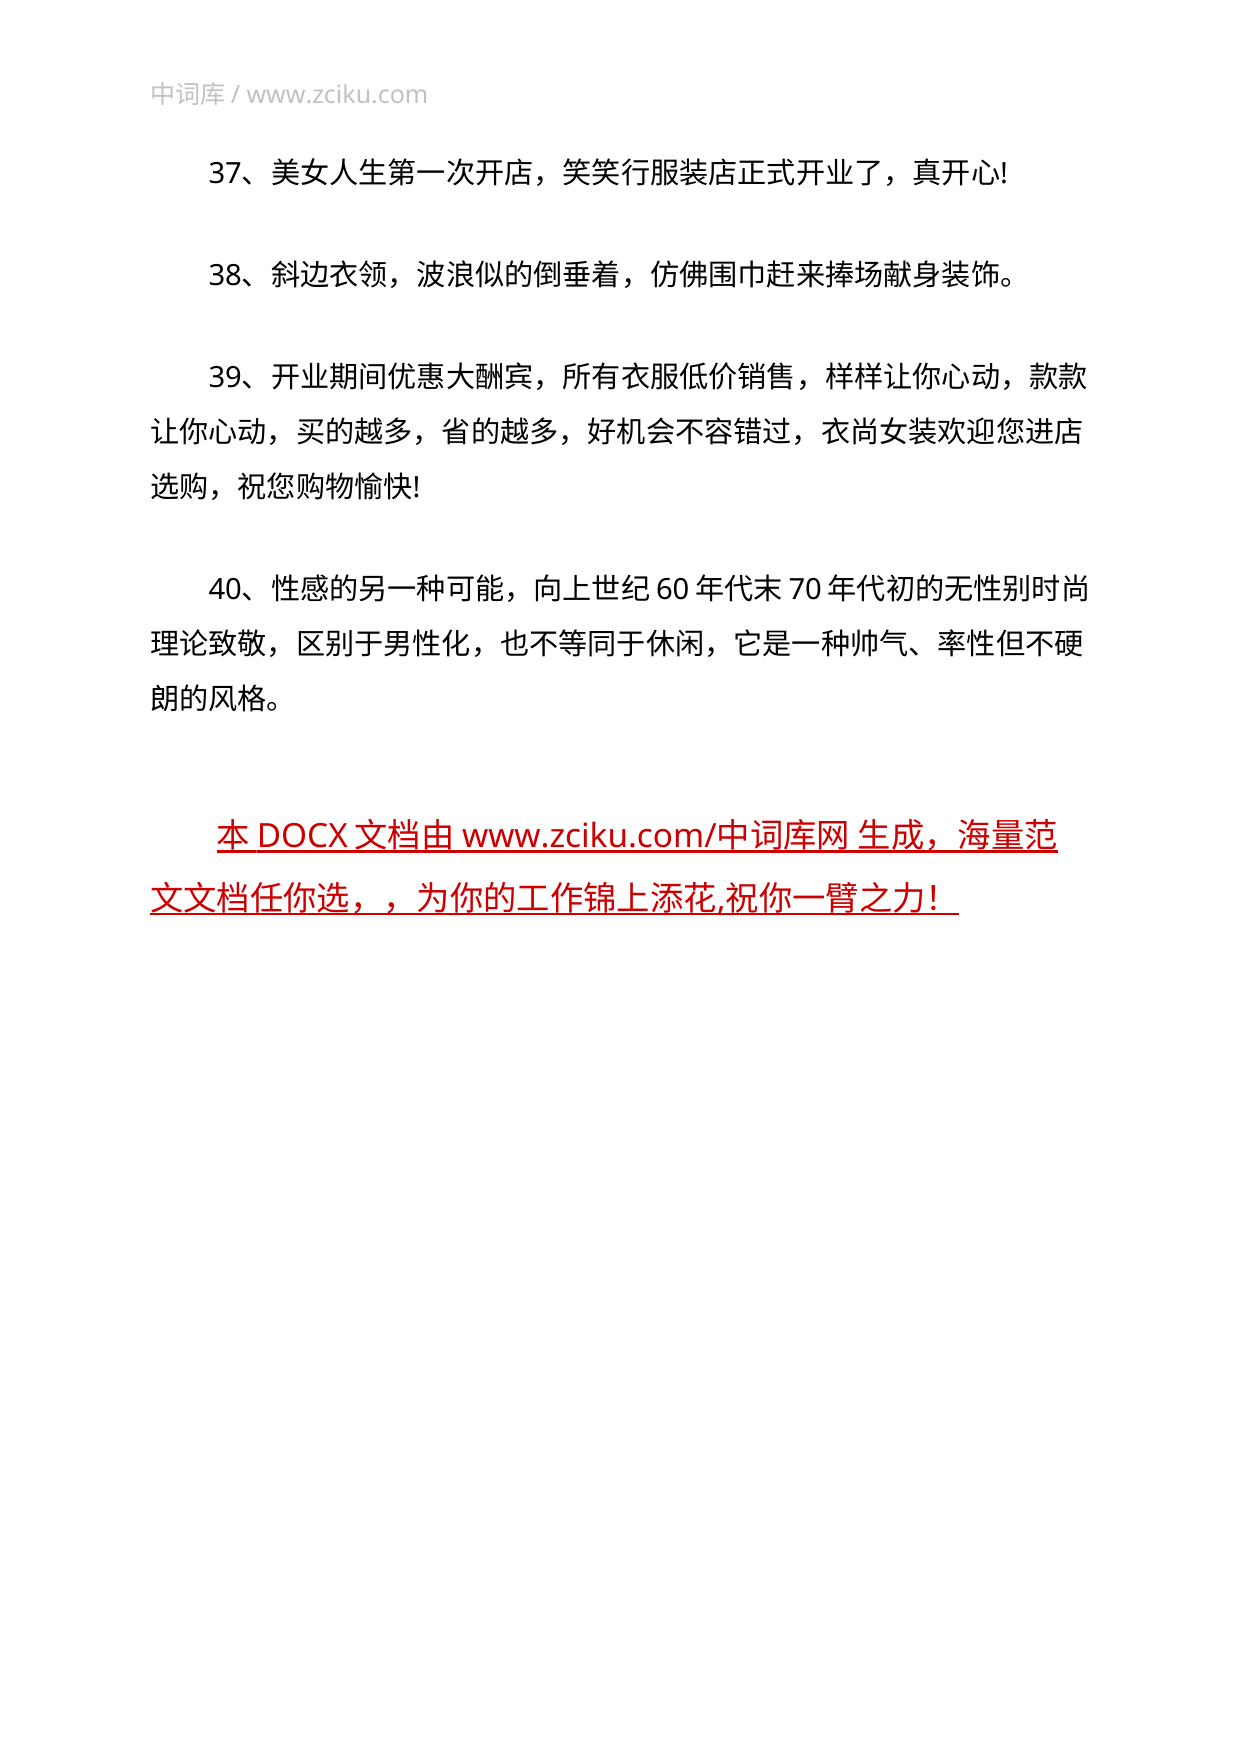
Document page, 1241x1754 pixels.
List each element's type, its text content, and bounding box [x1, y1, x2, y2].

text 38、斜边衣领，波浪似的倒垂着，仿佛围巾赶来捧场献身装饰。 [150, 252, 1090, 294]
text 37、美女人生第一次开店，笑笑行服装店正式开业了，真开心! [150, 150, 1090, 192]
text 40、性感的另一种可能，向上世纪60年代末70年代初的无性别时尚理论致敬，区别于男性化，也不等同于休闲，它是一种帅气、率性但不硬朗的风格。 [150, 566, 1090, 718]
text 本DOCX文档由 www.zciku.com/中词库网 生成，海量范文文档任你选，，为你的工作锦上添花,祝你一臂之力！ [150, 809, 1090, 920]
text 39、开业期间优惠大酬宾，所有衣服低价销售，样样让你心动，款款让你心动，买的越多，省的越多，好机会不容错过，衣尚女装欢迎您进店选购，祝您购物愉快! [150, 354, 1090, 506]
